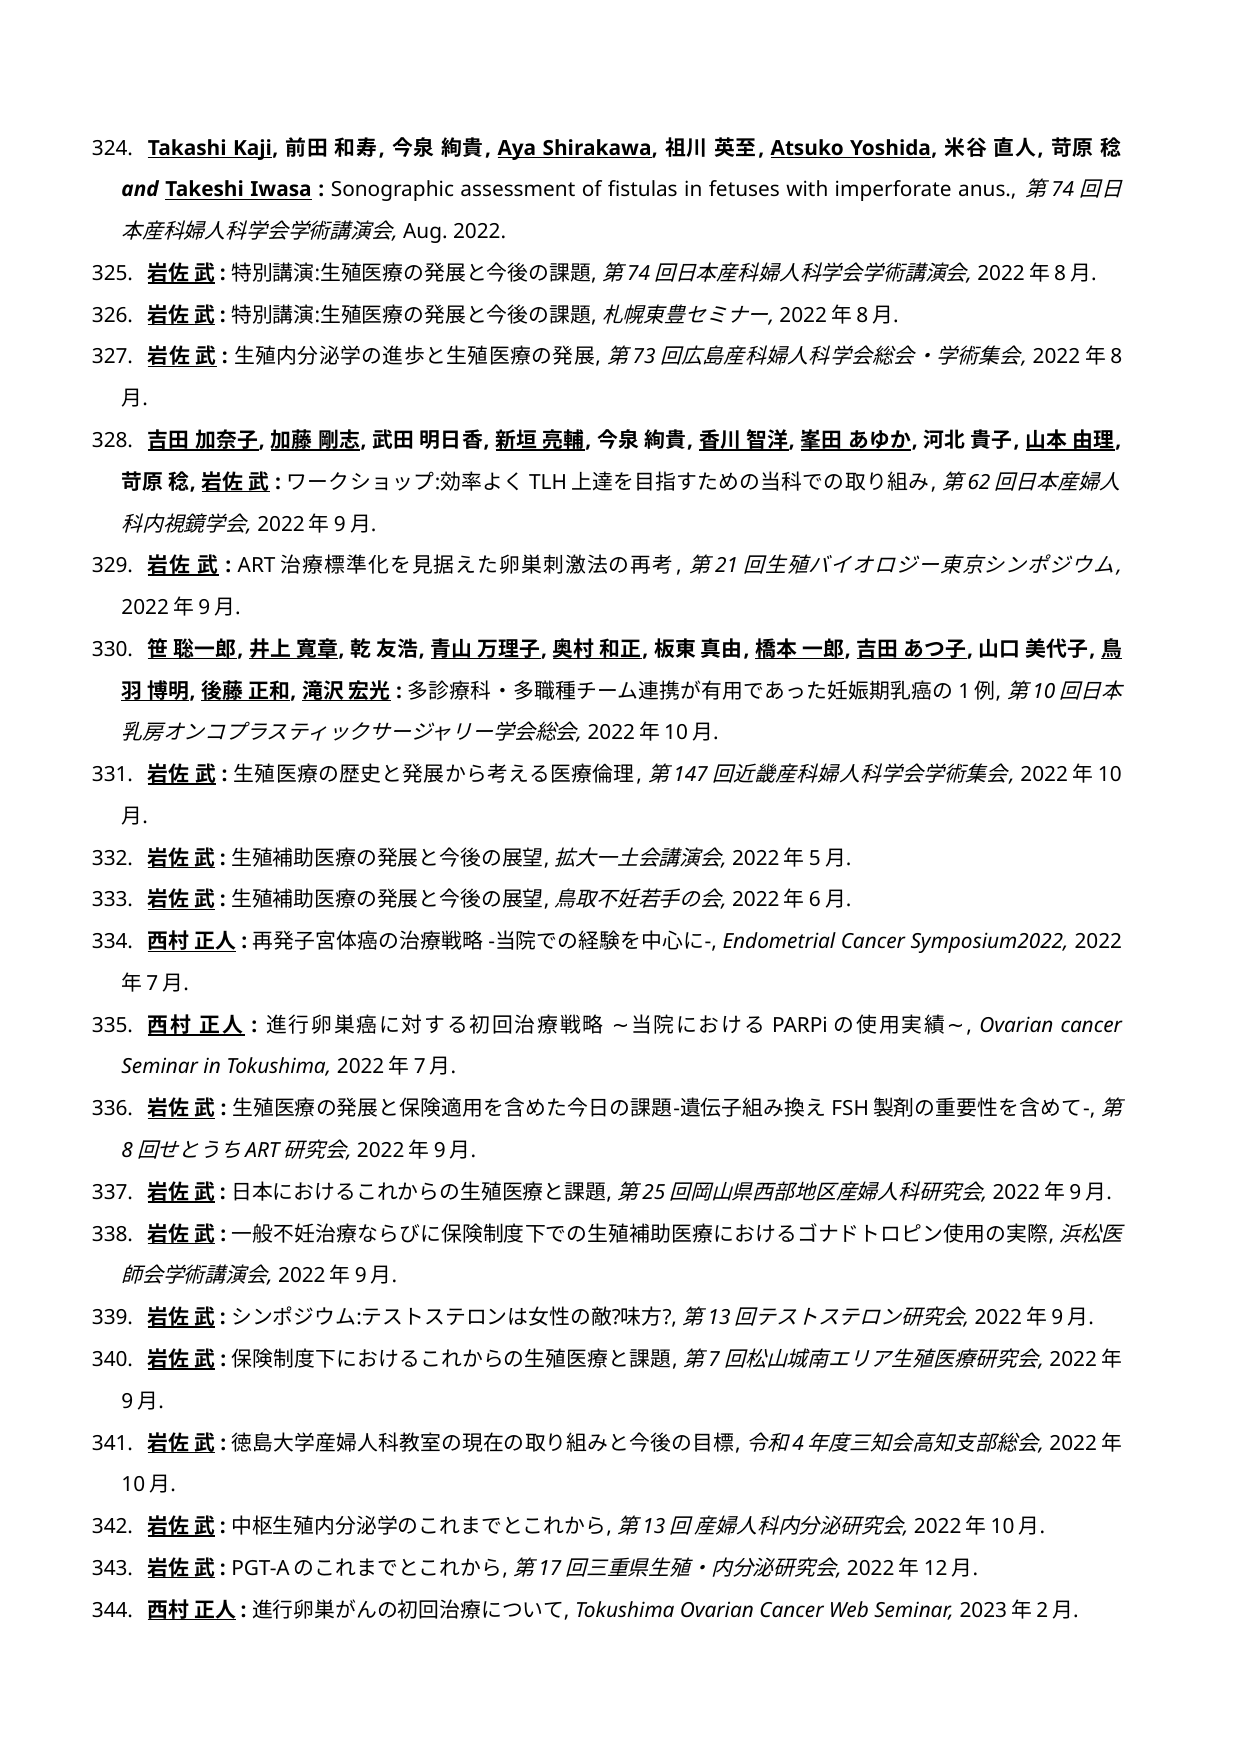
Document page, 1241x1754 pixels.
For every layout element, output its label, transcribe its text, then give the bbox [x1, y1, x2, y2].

list 岩佐 武 : 日本におけるこれからの生殖医療と課題, 第25回岡山県西部地区産婦人科研究会, 2022年9月. [92, 1169, 1122, 1211]
list 岩佐 武 : PGT-Aのこれまでとこれから, 第17回三重県生殖・内分泌研究会, 2022年12月. [92, 1545, 1122, 1587]
list 岩佐 武 : 生殖補助医療の発展と今後の展望, 拡大一土会講演会, 2022年5月. [92, 835, 1122, 877]
list 岩佐 武 : 保険制度下におけるこれからの生殖医療と課題, 第7回松山城南エリア生殖医療研究会, 2022年9月. [92, 1336, 1122, 1420]
list 岩佐 武 : 一般不妊治療ならびに保険制度下での生殖補助医療におけるゴナドトロピン使用の実際, 浜松医師会学術講演会, 2022年9月. [92, 1211, 1122, 1295]
list 岩佐 武 : ART治療標準化を見据えた卵巣刺激法の再考, 第21回生殖バイオロジー東京シンポジウム, 2022年9月. [92, 543, 1122, 626]
list 岩佐 武 : 生殖医療の発展と保険適用を含めた今日の課題-遺伝子組み換えFSH製剤の重要性を含めて-, 第8回せとうちART研究会, 2022年9月. [92, 1086, 1122, 1169]
list 西村 正人 : 再発子宮体癌の治療戦略 -当院での経験を中心に-, Endometrial Cancer Symposium2022, 2022年7月. [92, 919, 1122, 1002]
list 吉田 加奈子, 加藤 剛志, 武田 明日香, 新垣 亮輔, 今泉 絢貴, 香川 智洋, 峯田 あゆか, 河北 貴子, 山本 由理, 苛原 稔, 岩佐 武 : ワークショップ:効率よくTLH上達を目指すための当科での取り組み, 第62回日本産婦人科内視鏡学会, 2022年9月. [92, 417, 1122, 543]
list 岩佐 武 : 生殖補助医療の発展と今後の展望, 鳥取不妊若手の会, 2022年6月. [92, 877, 1122, 919]
list 岩佐 武 : 特別講演:生殖医療の発展と今後の課題, 第74回日本産科婦人科学会学術講演会, 2022年8月. [92, 250, 1122, 292]
list 岩佐 武 : 特別講演:生殖医療の発展と今後の課題, 札幌東豊セミナー, 2022年8月. [92, 292, 1122, 334]
list 笹 聡一郎, 井上 寛章, 乾 友浩, 青山 万理子, 奥村 和正, 板東 真由, 橋本 一郎, 吉田 あつ子, 山口 美代子, 鳥羽 博明, 後藤 正和, 滝沢 宏光 : 多診療科・多職種チーム連携が有用であった妊娠期乳癌の1例, 第10回日本乳房オンコプラスティックサージャリー学会総会, 2022年10月. [92, 626, 1122, 752]
list 岩佐 武 : 生殖内分泌学の進歩と生殖医療の発展, 第73回広島産科婦人科学会総会・学術集会, 2022年8月. [92, 334, 1122, 417]
list 岩佐 武 : 生殖医療の歴史と発展から考える医療倫理, 第147回近畿産科婦人科学会学術集会, 2022年10月. [92, 752, 1122, 835]
list Takashi Kaji, 前田 和寿, 今泉 絢貴, Aya Shirakawa, 祖川 英至, Atsuko Yoshida, 米谷 直人, 苛原 稔 and Takeshi Iwasa : Sonographic assessment of fistulas in fetuses with imperforate anus., 第74回日本産科婦人科学会学術講演会, Aug. 2022. [92, 125, 1122, 250]
list 西村 正人 : 進行卵巣がんの初回治療について, Tokushima Ovarian Cancer Web Seminar, 2023年2月. [92, 1587, 1122, 1629]
list 西村 正人 : 進行卵巣癌に対する初回治療戦略 ∼当院におけるPARPiの使用実績∼, Ovarian cancer Seminar in Tokushima, 2022年7月. [92, 1002, 1122, 1086]
list 岩佐 武 : シンポジウム:テストステロンは女性の敵?味方?, 第13回テストステロン研究会, 2022年9月. [92, 1295, 1122, 1336]
list 岩佐 武 : 中枢生殖内分泌学のこれまでとこれから, 第13回 産婦人科内分泌研究会, 2022年10月. [92, 1503, 1122, 1545]
list 岩佐 武 : 徳島大学産婦人科教室の現在の取り組みと今後の目標, 令和4年度三知会高知支部総会, 2022年10月. [92, 1420, 1122, 1503]
